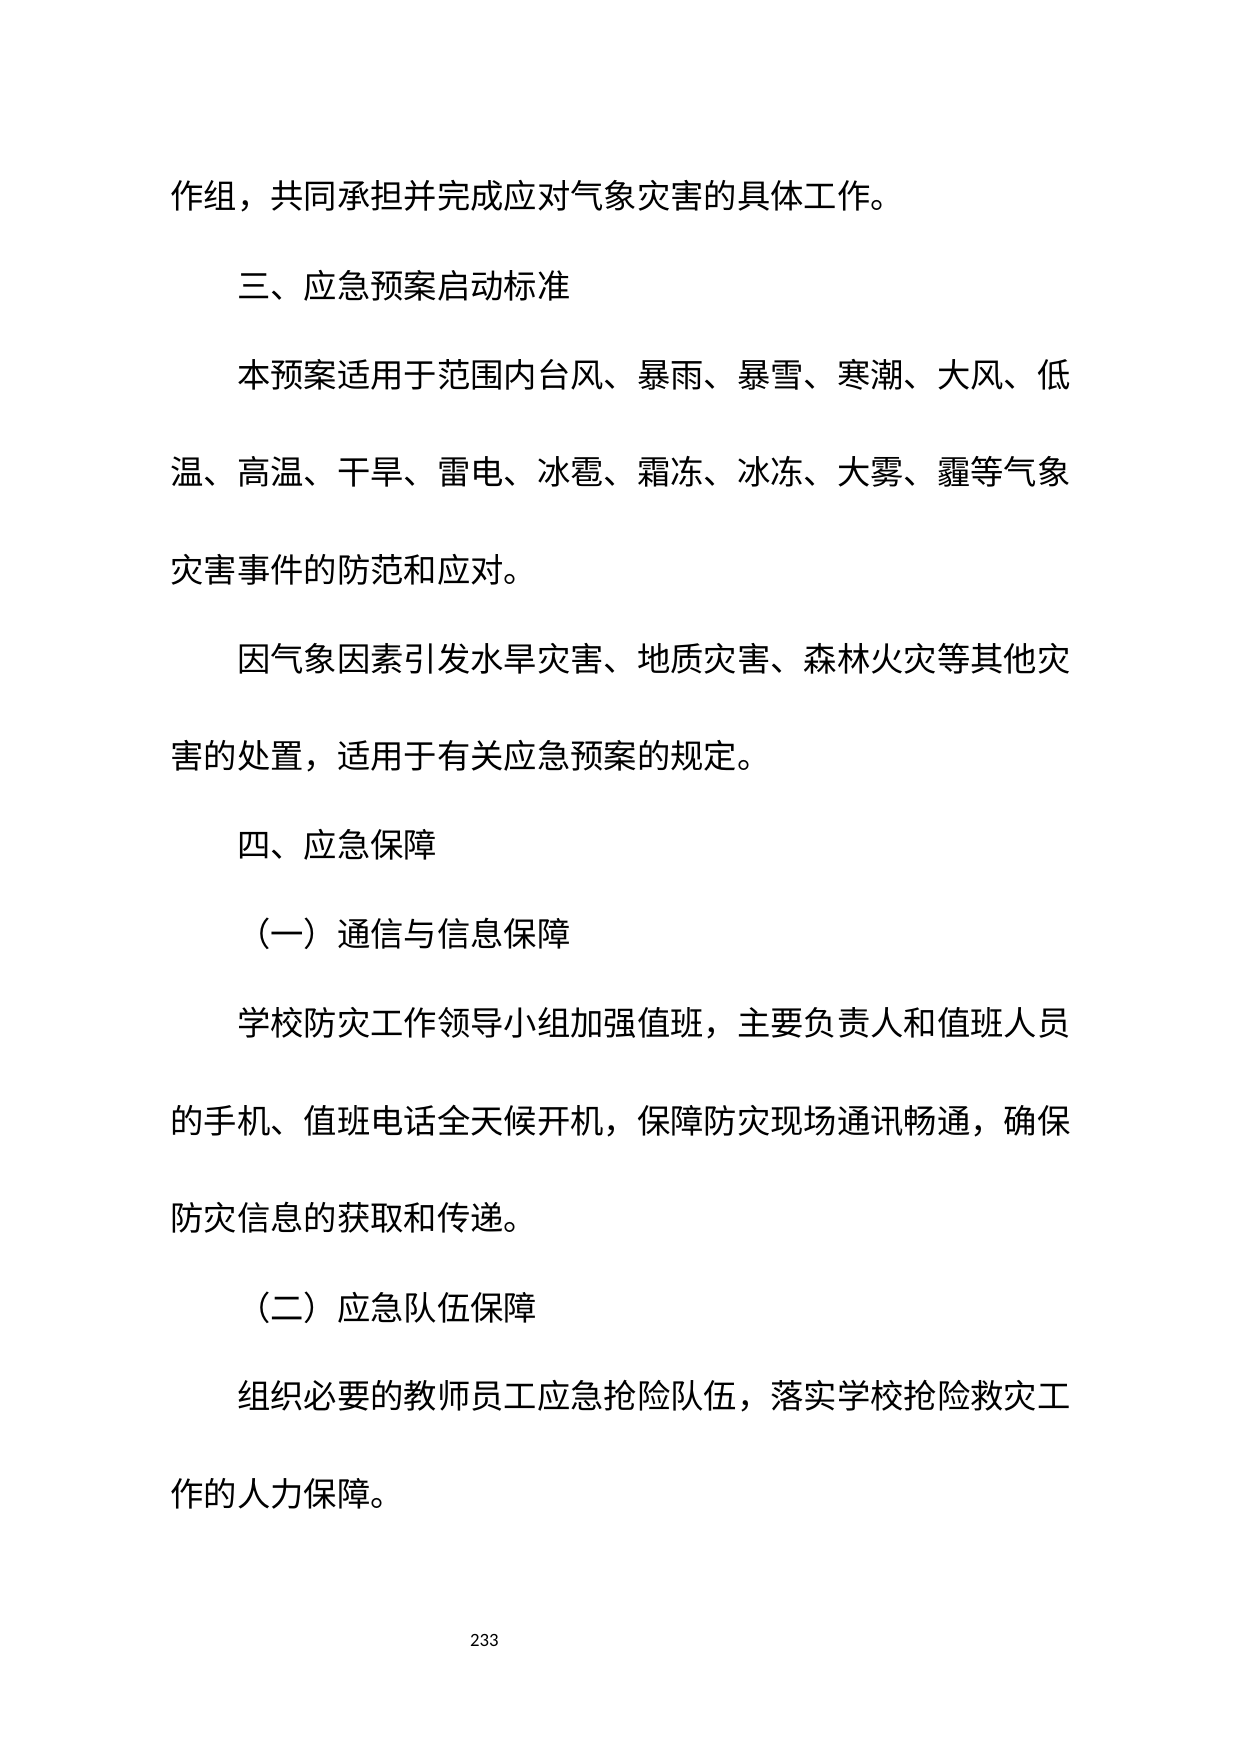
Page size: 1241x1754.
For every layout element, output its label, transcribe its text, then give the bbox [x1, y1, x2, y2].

list 四、应急保障 [170, 811, 1070, 876]
list 本预案适用于范围内台风、暴雨、暴雪、寒潮、大风、低温、高温、干旱、雷电、冰雹、霜冻、冰冻、大雾、霾等气象灾害事件的防范和应对。 [170, 340, 1070, 600]
list 通信与信息保障 [170, 900, 1070, 965]
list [170, 162, 1070, 227]
list 因气象因素引发水旱灾害、地质灾害、森林火灾等其他灾害的处置，适用于有关应急预案的规定。 [170, 624, 1070, 787]
list 三、应急预案启动标准 [170, 251, 1070, 316]
list 应急队伍保障 [170, 1273, 1070, 1338]
list 学校防灾工作领导小组加强值班，主要负责人和值班人员的手机、值班电话全天候开机，保障防灾现场通讯畅通，确保防灾信息的获取和传递。 [170, 989, 1070, 1249]
list 组织必要的教师员工应急抢险队伍，落实学校抢险救灾工作的人力保障。 [170, 1362, 1070, 1524]
